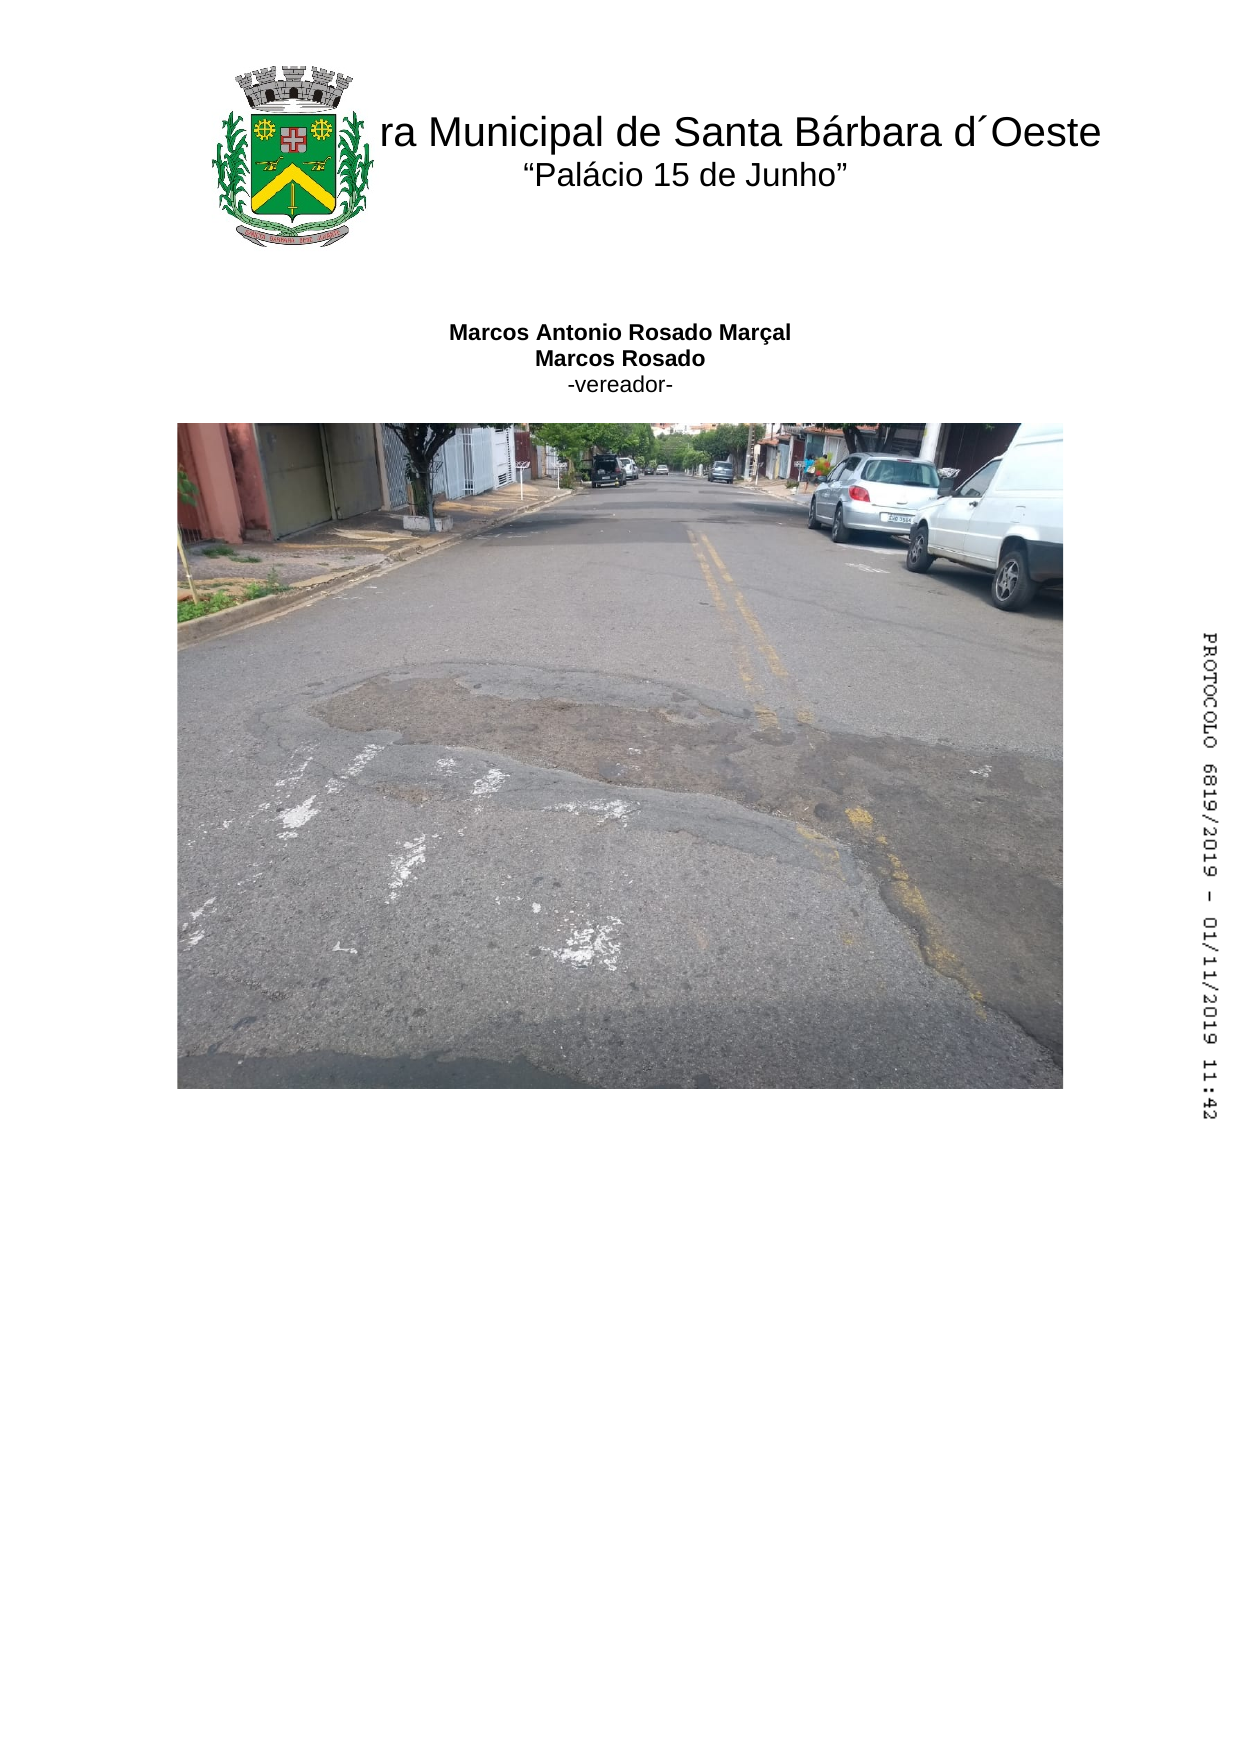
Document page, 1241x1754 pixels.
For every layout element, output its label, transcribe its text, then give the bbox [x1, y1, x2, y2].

text Marcos Antonio Rosado Marçal [177, 318, 1063, 345]
text -vereador- [177, 371, 1063, 398]
picture [1177, 629, 1241, 1125]
picture [177, 423, 1064, 1089]
picture [211, 66, 381, 254]
text Marcos Rosado [177, 345, 1063, 371]
